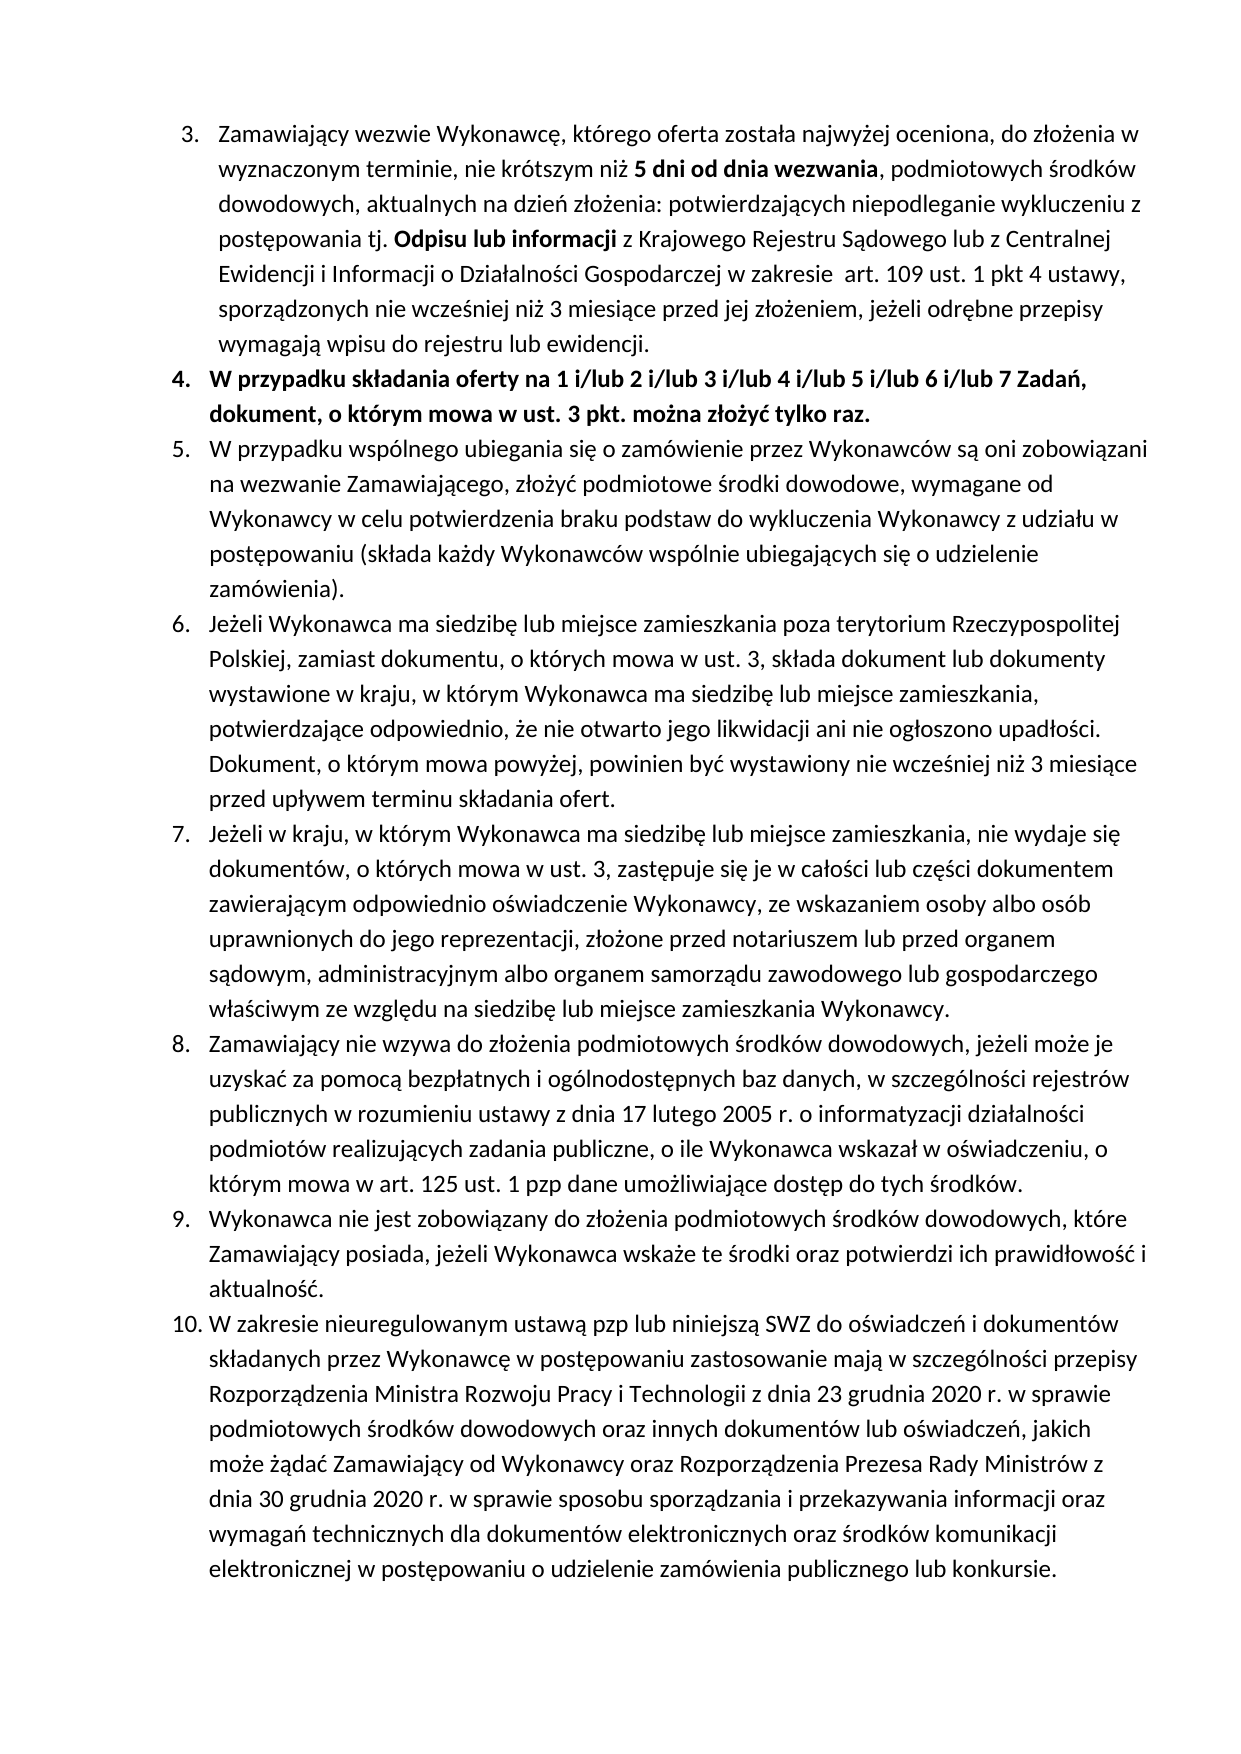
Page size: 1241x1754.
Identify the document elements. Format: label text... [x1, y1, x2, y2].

list Jeżeli Wykonawca ma siedzibę lub miejsce zamieszkania poza terytorium Rzeczypospolitej Polskiej, zamiast dokumentu, o których mowa w ust. 3, składa dokument lub dokumenty wystawione w kraju, w którym Wykonawca ma siedzibę lub miejsce zamieszkania, potwierdzające odpowiednio, że nie otwarto jego likwidacji ani nie ogłoszono upadłości. Dokument, o którym mowa powyżej, powinien być wystawiony nie wcześniej niż 3 miesiące przed upływem terminu składania ofert. [172, 608, 1152, 814]
list W przypadku wspólnego ubiegania się o zamówienie przez Wykonawców są oni zobowiązani na wezwanie Zamawiającego, złożyć podmiotowe środki dowodowe, wymagane od Wykonawcy w celu potwierdzenia braku podstaw do wykluczenia Wykonawcy z udziału w postępowaniu (składa każdy Wykonawców wspólnie ubiegających się o udzielenie zamówienia). [172, 433, 1152, 604]
list Wykonawca nie jest zobowiązany do złożenia podmiotowych środków dowodowych, które Zamawiający posiada, jeżeli Wykonawca wskaże te środki oraz potwierdzi ich prawidłowość i aktualność. [172, 1203, 1152, 1304]
list W przypadku składania oferty na 1 i/lub 2 i/lub 3 i/lub 4 i/lub 5 i/lub 6 i/lub 7 Zadań, dokument, o którym mowa w ust. 3 pkt. można złożyć tylko raz. [172, 363, 1152, 429]
list Zamawiający nie wzywa do złożenia podmiotowych środków dowodowych, jeżeli może je uzyskać za pomocą bezpłatnych i ogólnodostępnych baz danych, w szczególności rejestrów publicznych w rozumieniu ustawy z dnia 17 lutego 2005 r. o informatyzacji działalności podmiotów realizujących zadania publiczne, o ile Wykonawca wskazał w oświadczeniu, o którym mowa w art. 125 ust. 1 pzp dane umożliwiające dostęp do tych środków. [172, 1028, 1152, 1199]
list Zamawiający wezwie Wykonawcę, którego oferta została najwyżej oceniona, do złożenia w wyznaczonym terminie, nie krótszym niż 5 dni od dnia wezwania, podmiotowych środków dowodowych, aktualnych na dzień złożenia: potwierdzających niepodleganie wykluczeniu z postępowania tj. Odpisu lub informacji z Krajowego Rejestru Sądowego lub z Centralnej Ewidencji i Informacji o Działalności Gospodarczej w zakresie art. 109 ust. 1 pkt 4 ustawy, sporządzonych nie wcześniej niż 3 miesiące przed jej złożeniem, jeżeli odrębne przepisy wymagają wpisu do rejestru lub ewidencji. [181, 118, 1152, 359]
list W zakresie nieuregulowanym ustawą pzp lub niniejszą SWZ do oświadczeń i dokumentów składanych przez Wykonawcę w postępowaniu zastosowanie mają w szczególności przepisy Rozporządzenia Ministra Rozwoju Pracy i Technologii z dnia 23 grudnia 2020 r. w sprawie podmiotowych środków dowodowych oraz innych dokumentów lub oświadczeń, jakich może żądać Zamawiający od Wykonawcy oraz Rozporządzenia Prezesa Rady Ministrów z dnia 30 grudnia 2020 r. w sprawie sposobu sporządzania i przekazywania informacji oraz wymagań technicznych dla dokumentów elektronicznych oraz środków komunikacji elektronicznej w postępowaniu o udzielenie zamówienia publicznego lub konkursie. [172, 1308, 1152, 1584]
list Jeżeli w kraju, w którym Wykonawca ma siedzibę lub miejsce zamieszkania, nie wydaje się dokumentów, o których mowa w ust. 3, zastępuje się je w całości lub części dokumentem zawierającym odpowiednio oświadczenie Wykonawcy, ze wskazaniem osoby albo osób uprawnionych do jego reprezentacji, złożone przed notariuszem lub przed organem sądowym, administracyjnym albo organem samorządu zawodowego lub gospodarczego właściwym ze względu na siedzibę lub miejsce zamieszkania Wykonawcy. [172, 818, 1152, 1024]
